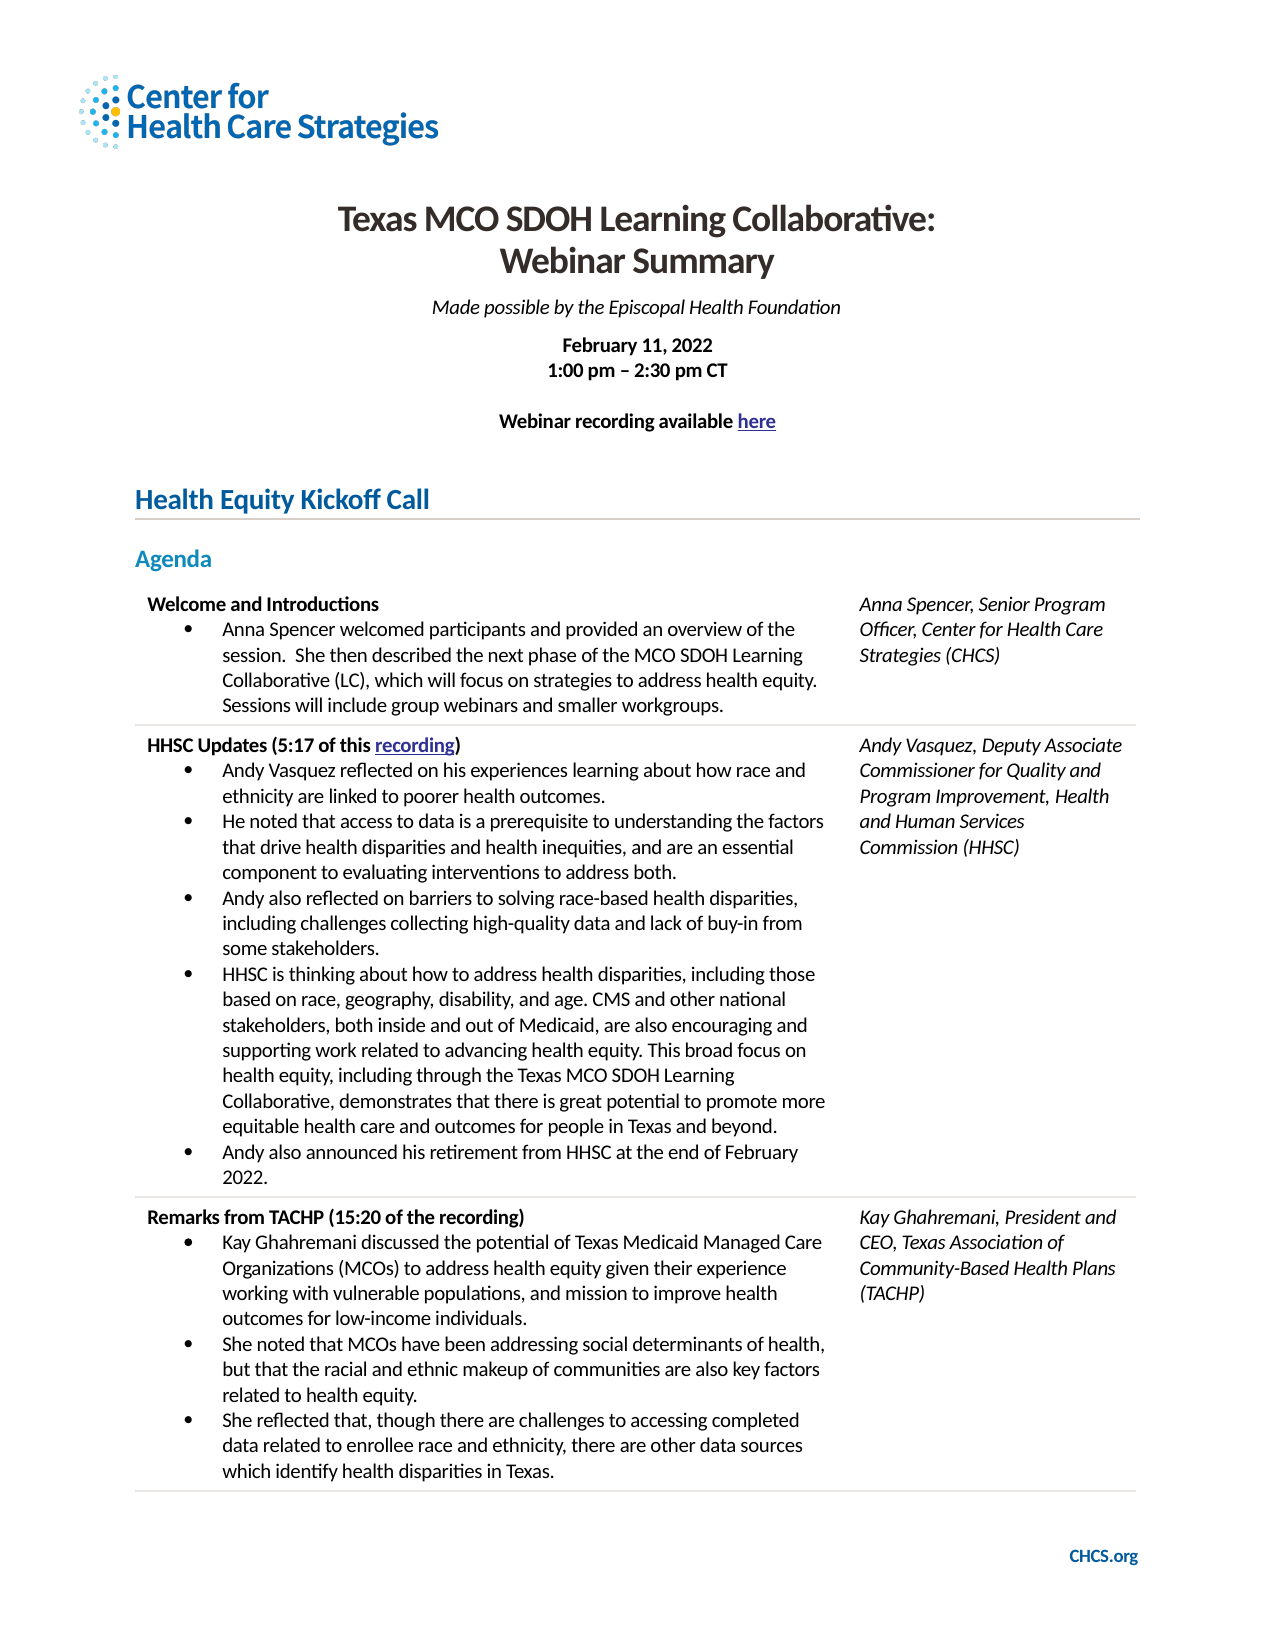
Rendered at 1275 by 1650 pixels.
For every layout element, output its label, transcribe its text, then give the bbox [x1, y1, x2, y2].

text Webinar recording available here [135, 408, 1140, 433]
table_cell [848, 1198, 1136, 1489]
text Made possible by the Episcopal Health Foundation [135, 294, 1140, 319]
table_cell Andy Vasquez, Deputy Associate Commissioner for Quality and Program Improvement, Health and Human Services Commission (HHSC) [848, 726, 1136, 1196]
title Texas MCO SDOH Learning Collaborative: [135, 199, 1140, 240]
subtitle Health Equity Kickoff Call [135, 484, 1140, 518]
table_header Anna Spencer, Senior Program Officer, Center for Health Care Strategies (CHCS) [848, 585, 1136, 724]
text 1:00 pm – 2:30 pm CT [135, 357, 1140, 383]
title Webinar Summary [135, 240, 1140, 281]
table_cell HHSC Updates (5:17 of this recording) Andy Vasquez reflected on his experiences learning about how race and ethnicity are linked to poorer health outcomes. He noted that access to data is a prerequisite to understanding the factors that drive health disparities and health inequities, and are an essential component to evaluating interventions to address both. Andy also reflected on barriers to solving race-based health disparities, including challenges collecting high-quality data and lack of buy-in from some stakeholders. HHSC is thinking about how to address health disparities, including those based on race, geography, disability, and age. CMS and other national stakeholders, both inside and out of Medicaid, are also encouraging and supporting work related to advancing health equity. This broad focus on health equity, including through the Texas MCO SDOH Learning Collaborative, demonstrates that there is great potential to promote more equitable health care and outcomes for people in Texas and beyond. Andy also announced his retirement from HHSC at the end of February 2022. [135, 726, 847, 1196]
subtitle Agenda [135, 545, 1140, 572]
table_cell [135, 1198, 847, 1489]
table_header Welcome and Introductions Anna Spencer welcomed participants and provided an overview of the session. She then described the next phase of the MCO SDOH Learning Collaborative (LC), which will focus on strategies to address health equity. Sessions will include group webinars and smaller workgroups. [135, 585, 847, 724]
picture [78, 75, 439, 149]
